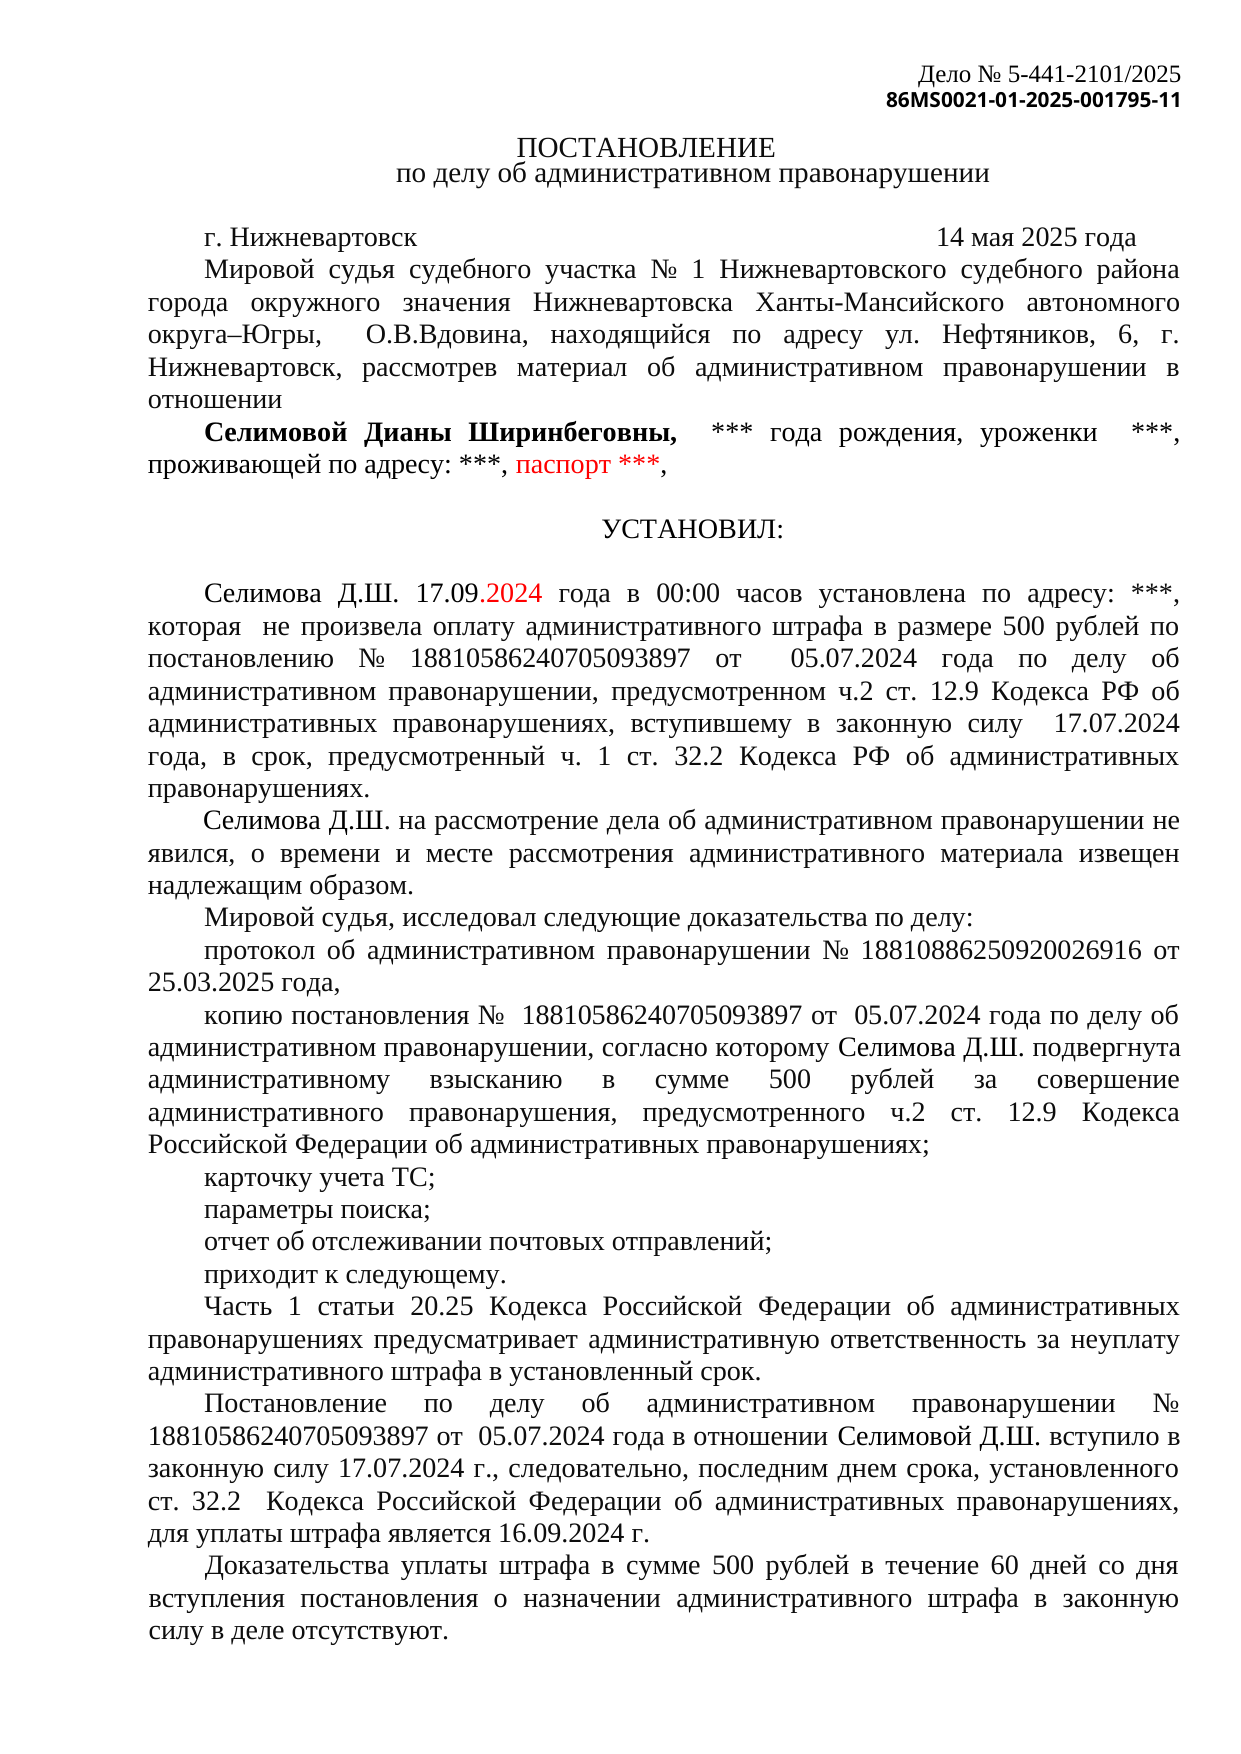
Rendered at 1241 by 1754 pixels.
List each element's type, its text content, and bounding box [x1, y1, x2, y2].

text 86MS0021-01-2025-001795-11 [443, 88, 1182, 113]
text копию постановления № 18810586240705093897 от 05.07.2024 года по делу об административном правонарушении, согласно которому Селимова Д.Ш. подвергнута административному взысканию в сумме 500 рублей за совершение административного правонарушения, предусмотренного ч.2 ст. 12.9 Кодекса Российской Федерации об административных правонарушениях; [148, 998, 1181, 1160]
text г. Нижневартовск 14 мая 2025 года [148, 220, 1182, 253]
text приходит к следующему. [148, 1257, 1181, 1289]
text Доказательства уплаты штрафа в сумме 500 рублей в течение 60 дней со дня вступления постановления о назначении административного штрафа в законную силу в деле отсутствуют. [148, 1548, 1181, 1646]
text ПОСТАНОВЛЕНИЕ [443, 138, 1182, 163]
text параметры поиска; [148, 1192, 1181, 1224]
text протокол об административном правонарушении № 18810886250920026916 от 25.03.2025 года, [148, 933, 1181, 998]
text по делу об административном правонарушении [148, 163, 1182, 188]
title Дело № 5-441-2101/2025 [148, 59, 1181, 88]
text Мировой судья, исследовал следующие доказательства по делу: [150, 901, 1181, 933]
text Мировой судья судебного участка № 1 Нижневартовского судебного района города окружного значения Нижневартовска Ханты-Мансийского автономного округа–Югры, О.В.Вдовина, находящийся по адресу ул. Нефтяников, 6, г. Нижневартовск, рассмотрев материал об административном правонарушении в отношении [148, 253, 1181, 414]
text УСТАНОВИЛ: [148, 512, 1181, 544]
text Селимова Д.Ш. 17.09.2024 года в 00:00 часов установлена по адресу: ***, которая не произвела оплату административного штрафа в размере 500 рублей по постановлению № 18810586240705093897 от 05.07.2024 года по делу об административном правонарушении, предусмотренном ч.2 ст. 12.9 Кодекса РФ об административных правонарушениях, вступившему в законную силу 17.07.2024 года, в срок, предусмотренный ч. 1 ст. 32.2 Кодекса РФ об административных правонарушениях. [148, 577, 1181, 803]
text карточку учета ТС; [148, 1160, 1181, 1192]
text Селимовой Дианы Ширинбеговны, *** года рождения, уроженки ***, проживающей по адресу: ***, паспорт ***, [148, 414, 1181, 479]
text отчет об отслеживании почтовых отправлений; [148, 1224, 1181, 1257]
text Постановление по делу об административном правонарушении № 18810586240705093897 от 05.07.2024 года в отношении Селимовой Д.Ш. вступило в законную силу 17.07.2024 г., следовательно, последним днем срока, установленного ст. 32.2 Кодекса Российской Федерации об административных правонарушениях, для уплаты штрафа является 16.09.2024 г. [148, 1386, 1181, 1548]
text Часть 1 статьи 20.25 Кодекса Российской Федерации об административных правонарушениях предусматривает административную ответственность за неуплату административного штрафа в установленный срок. [148, 1289, 1181, 1386]
text Селимова Д.Ш. на рассмотрение дела об административном правонарушении не явился, о времени и месте рассмотрения административного материала извещен надлежащим образом. [148, 803, 1181, 901]
